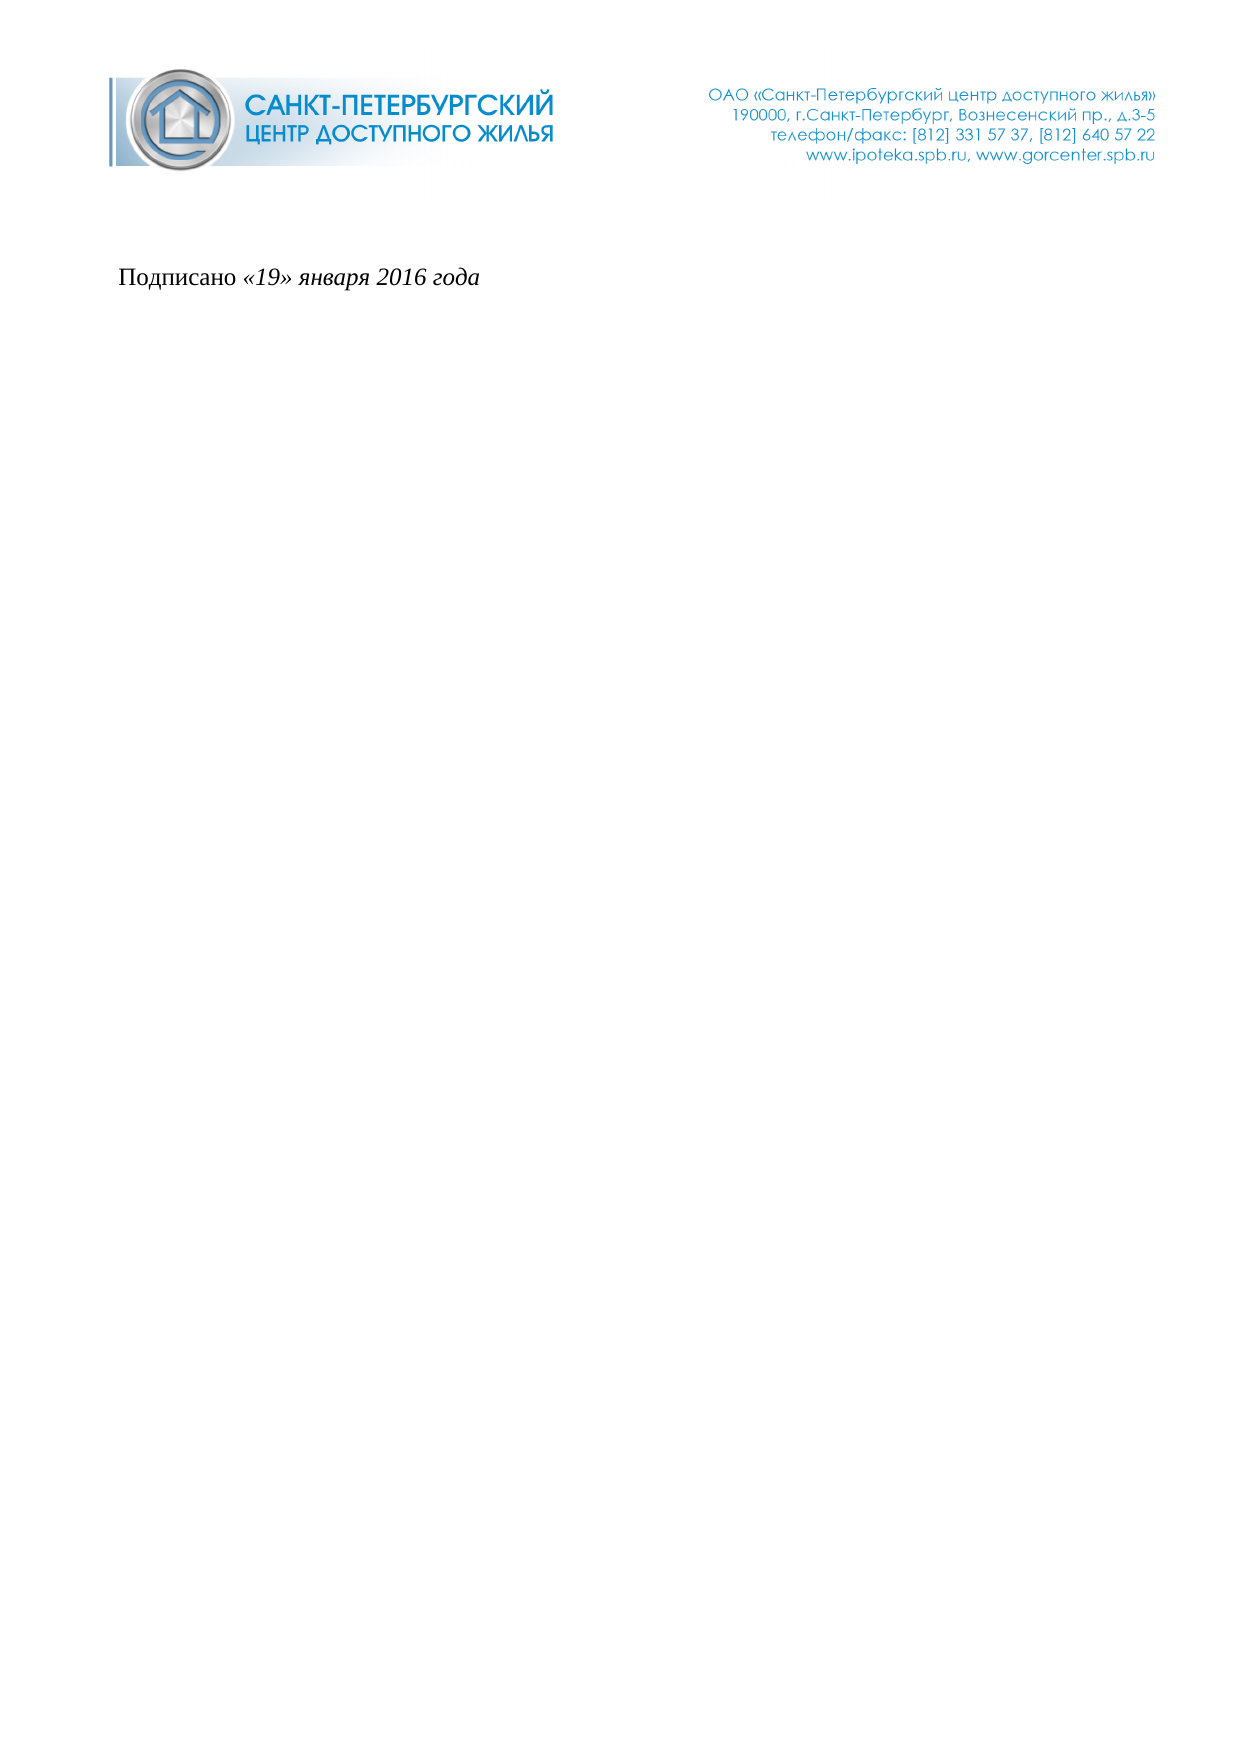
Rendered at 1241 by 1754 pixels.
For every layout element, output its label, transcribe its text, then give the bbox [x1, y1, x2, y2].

picture [79, 45, 1175, 199]
text Подписано «19» января 2016 года [118, 262, 1152, 291]
